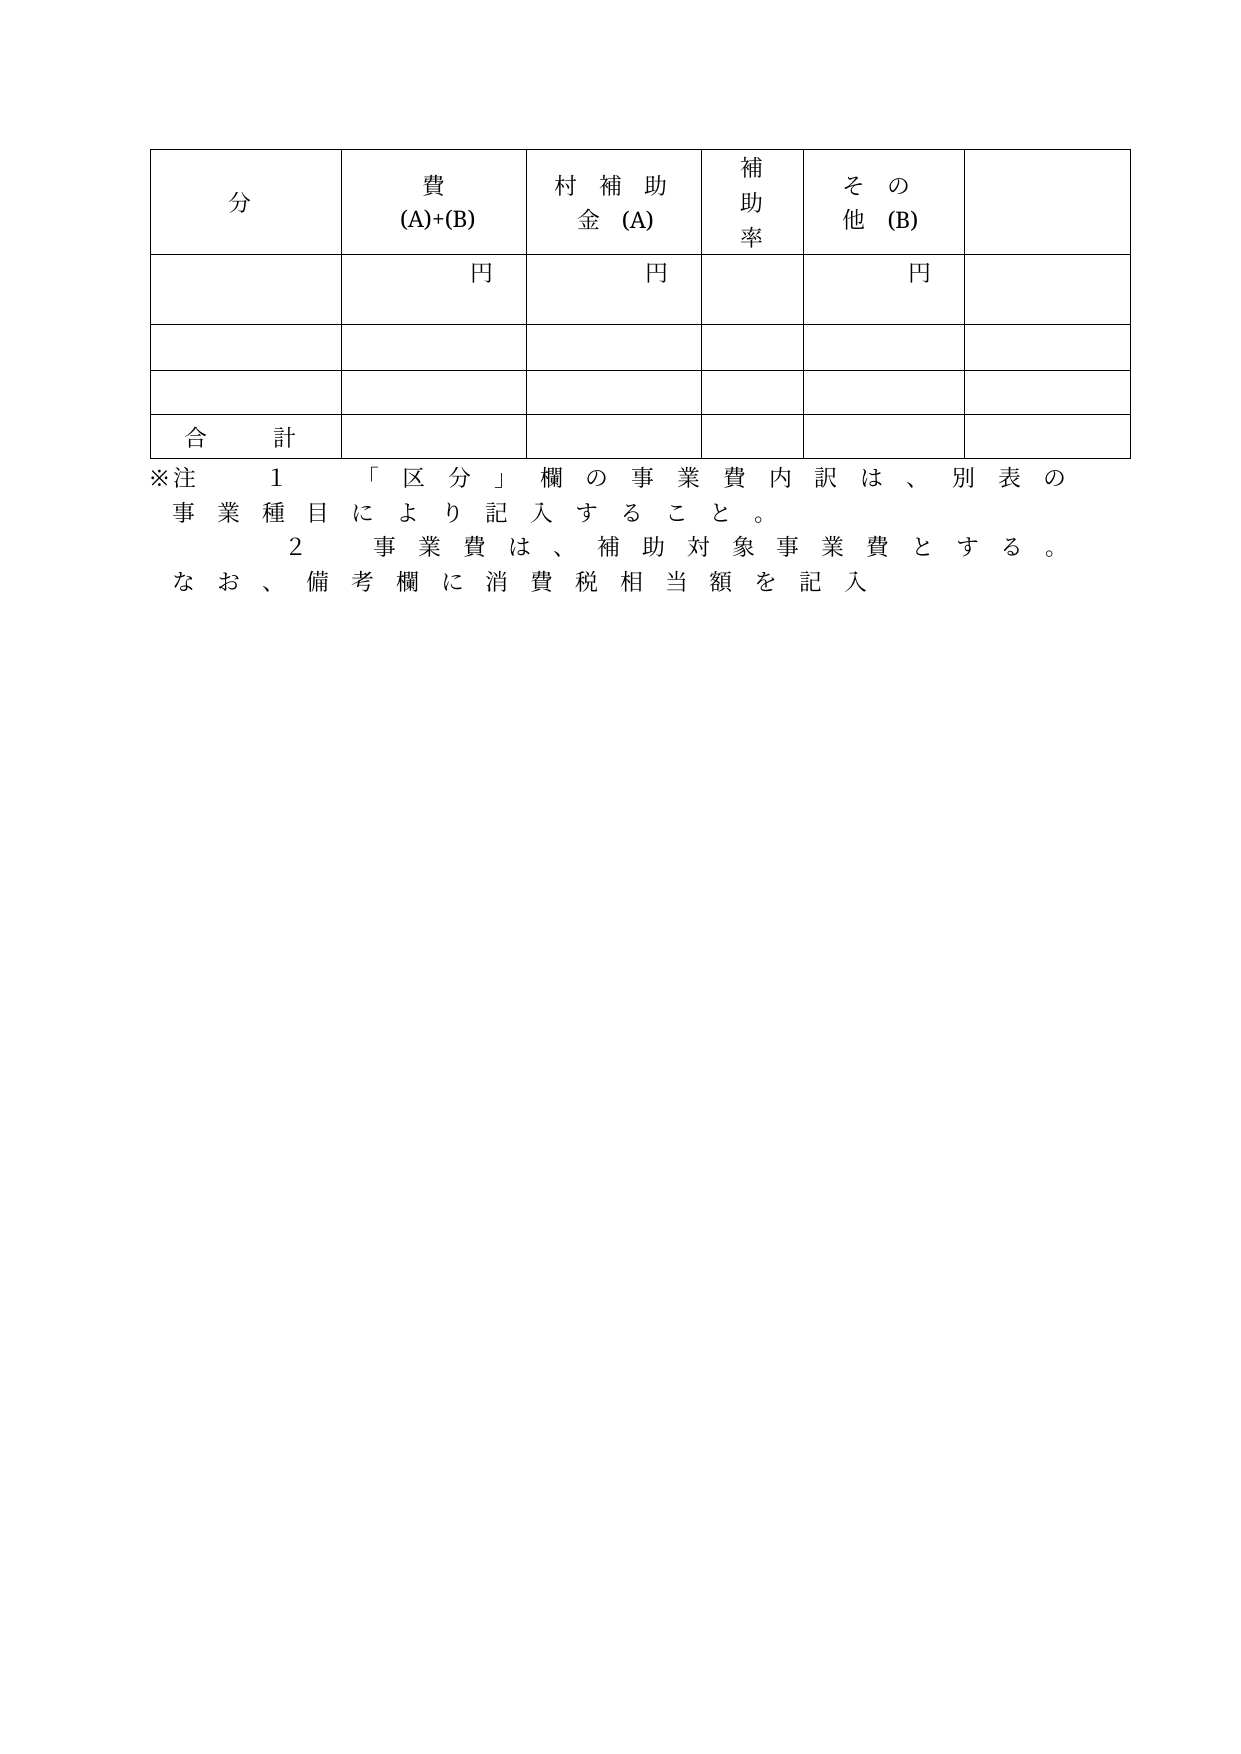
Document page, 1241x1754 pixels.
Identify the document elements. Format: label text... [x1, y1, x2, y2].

table_cell [151, 255, 341, 324]
table_cell [527, 325, 701, 370]
table_cell [965, 325, 1130, 370]
table_cell [702, 255, 803, 324]
table_cell [151, 371, 341, 414]
table_cell その他(B) [804, 150, 964, 254]
table_cell [804, 325, 964, 370]
text ２ 事業費は、補助対象事業費とする。なお、備考欄に消費税相当額を記入 [150, 528, 1090, 598]
table_cell [965, 255, 1130, 324]
table_cell [965, 371, 1130, 414]
table_cell 円 [527, 255, 701, 324]
table_cell [342, 325, 526, 370]
table_cell 円 [342, 255, 526, 324]
table_cell [527, 371, 701, 414]
table_cell 補助率 [702, 150, 803, 254]
table_cell [342, 371, 526, 414]
table_cell 合 計 [151, 415, 341, 458]
table_cell [965, 415, 1130, 458]
table_cell [804, 371, 964, 414]
table_cell 円 [804, 255, 964, 324]
table_header 事 業 費 (A)+(B) [342, 150, 526, 254]
text ※注 １ 「区分」欄の事業費内訳は、別表の事業種目により記入すること。 [150, 459, 1090, 528]
table_cell [342, 415, 526, 458]
table_cell [151, 325, 341, 370]
table_cell [702, 371, 803, 414]
table_cell 村補助金(A) [527, 150, 701, 254]
table_cell [804, 415, 964, 458]
table_cell [702, 415, 803, 458]
table_header 備 考 [965, 150, 1130, 254]
table_cell [527, 415, 701, 458]
table_header 区 分 [151, 150, 341, 254]
table_cell [702, 325, 803, 370]
